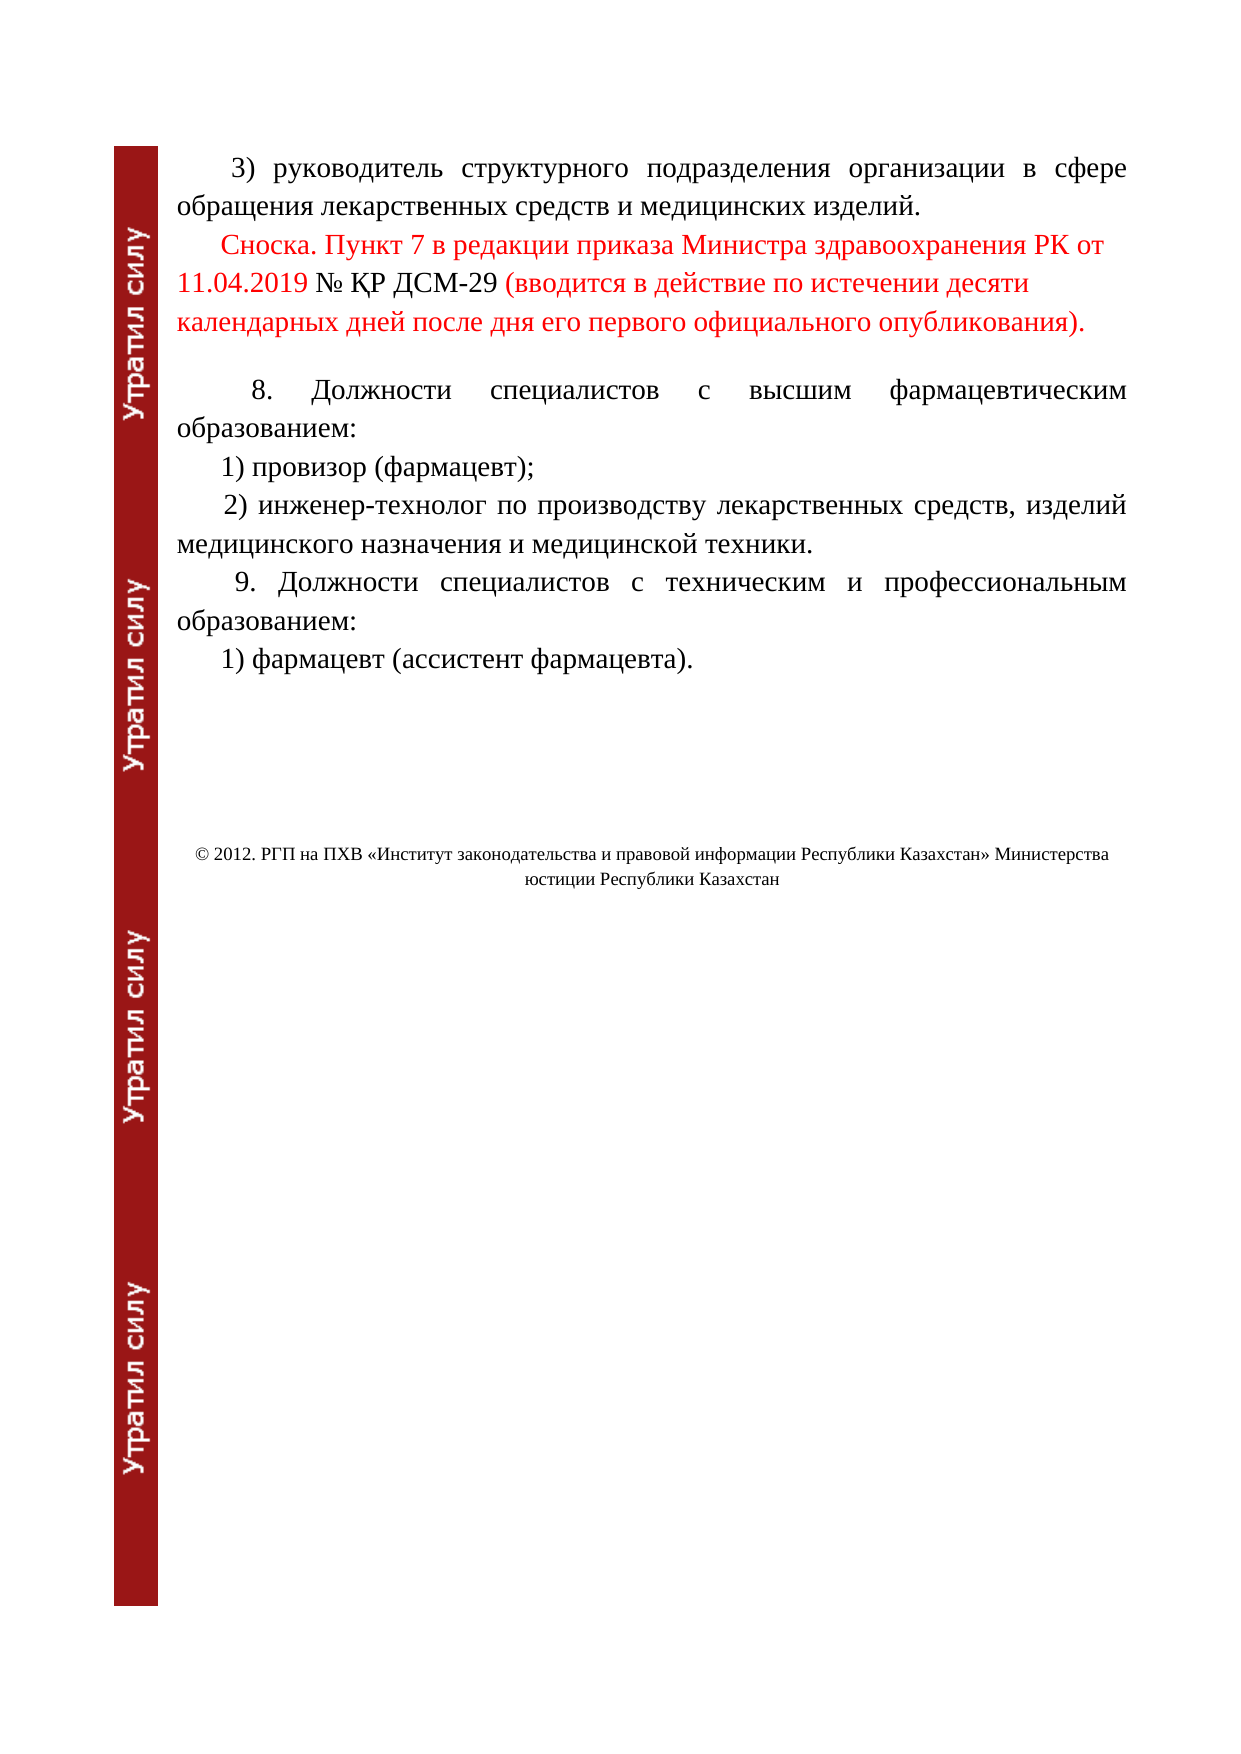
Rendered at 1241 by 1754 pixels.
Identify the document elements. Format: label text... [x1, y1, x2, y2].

text © 2012. РГП на ПХВ «Институт законодательства и правовой информации Республики Казахстан» Министерства юстиции Республики Казахстан [112, 843, 1128, 890]
text 1) фармацевт (ассистент фармацевта). [112, 642, 1128, 675]
picture [114, 637, 158, 642]
picture [114, 559, 158, 564]
text 1) провизор (фармацевт); [112, 449, 1128, 482]
picture [114, 482, 158, 487]
picture [114, 368, 158, 372]
picture [114, 146, 158, 150]
text 9. Должности специалистов с техническим и профессиональным образованием: [112, 564, 1128, 637]
picture [114, 890, 158, 1606]
text 2) инженер-технолог по производству лекарственных средств, изделий медицинского назначения и медицинской техники. [112, 487, 1128, 559]
text 8. Должности специалистов с высшим фармацевтическим образованием: [112, 372, 1128, 444]
text Сноска. Пункт 7 в редакции приказа Министра здравоохранения РК от 11.04.2019 № ҚР ДСМ-29 (вводится в действие по истечении десяти календарных дней после дня его первого официального опубликования). [112, 227, 1128, 368]
picture [114, 444, 158, 449]
text 3) руководитель структурного подразделения организации в сфере обращения лекарственных средств и медицинских изделий. [112, 150, 1128, 222]
picture [114, 222, 158, 227]
picture [114, 675, 158, 843]
